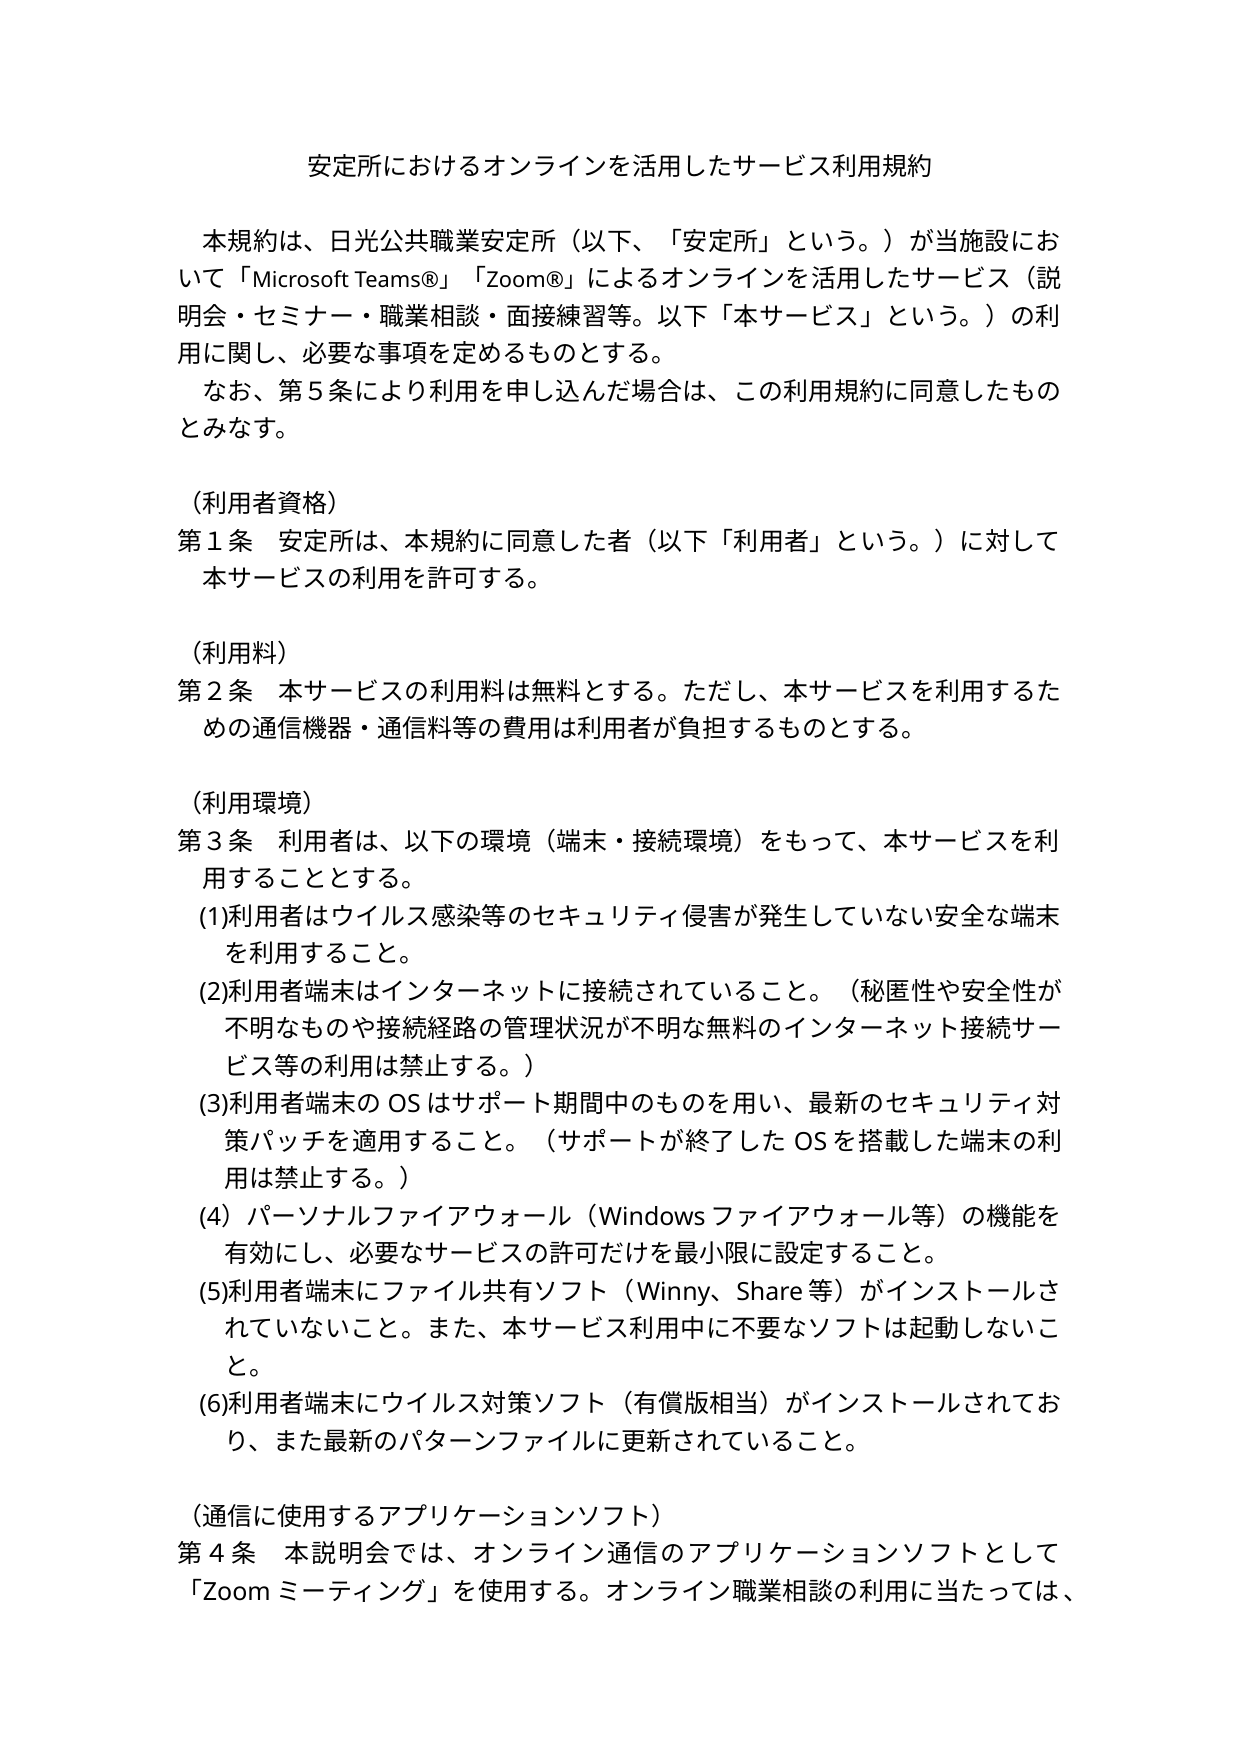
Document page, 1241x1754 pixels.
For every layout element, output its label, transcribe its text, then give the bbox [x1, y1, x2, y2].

text （利用者資格） [177, 483, 1063, 521]
text (6)利用者端末にウイルス対策ソフト（有償版相当）がインストールされており、また最新のパターンファイルに更新されていること。 [199, 1383, 1063, 1458]
text 第１条 安定所は、本規約に同意した者（以下「利用者」という。）に対して、本サービスの利用を許可する。 [177, 521, 1063, 596]
text (1)利用者はウイルス感染等のセキュリティ侵害が発生していない安全な端末を利用すること。 [199, 896, 1063, 971]
text （利用料） [177, 633, 1063, 671]
text 第３条 利用者は、以下の環境（端末・接続環境）をもって、本サービスを利用することとする。 [177, 821, 1063, 896]
text なお、第５条により利用を申し込んだ場合は、この利用規約に同意したものとみなす。 [177, 371, 1063, 446]
text （通信に使用するアプリケーションソフト） [177, 1496, 1063, 1533]
text 第２条 本サービスの利用料は無料とする。ただし、本サービスを利用するための通信機器・通信料等の費用は利用者が負担するものとする。 [177, 671, 1063, 746]
text (4）パーソナルファイアウォール（Windowsファイアウォール等）の機能を有効にし、必要なサービスの許可だけを最小限に設定すること。 [199, 1196, 1063, 1271]
text (2)利用者端末はインターネットに接続されていること。（秘匿性や安全性が不明なものや接続経路の管理状況が不明な無料のインターネット接続サービス等の利用は禁止する。） [199, 971, 1063, 1083]
text （利用環境） [177, 783, 1063, 821]
text (3)利用者端末のOSはサポート期間中のものを用い、最新のセキュリティ対策パッチを適用すること。（サポートが終了したOSを搭載した端末の利用は禁止する。） [199, 1083, 1063, 1196]
text 本規約は、日光公共職業安定所（以下、「安定所」という。）が当施設において「Microsoft Teams®」「Zoom®」によるオンラインを活用したサービス（説明会・セミナー・職業相談・面接練習等。以下「本サービス」という。）の利用に関し、必要な事項を定めるものとする。 [177, 221, 1063, 371]
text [177, 1533, 1063, 1608]
text 安定所におけるオンラインを活用したサービス利用規約 [177, 146, 1063, 183]
text (5)利用者端末にファイル共有ソフト（Winny、Share等）がインストールされていないこと。また、本サービス利用中に不要なソフトは起動しないこと。 [199, 1271, 1063, 1383]
